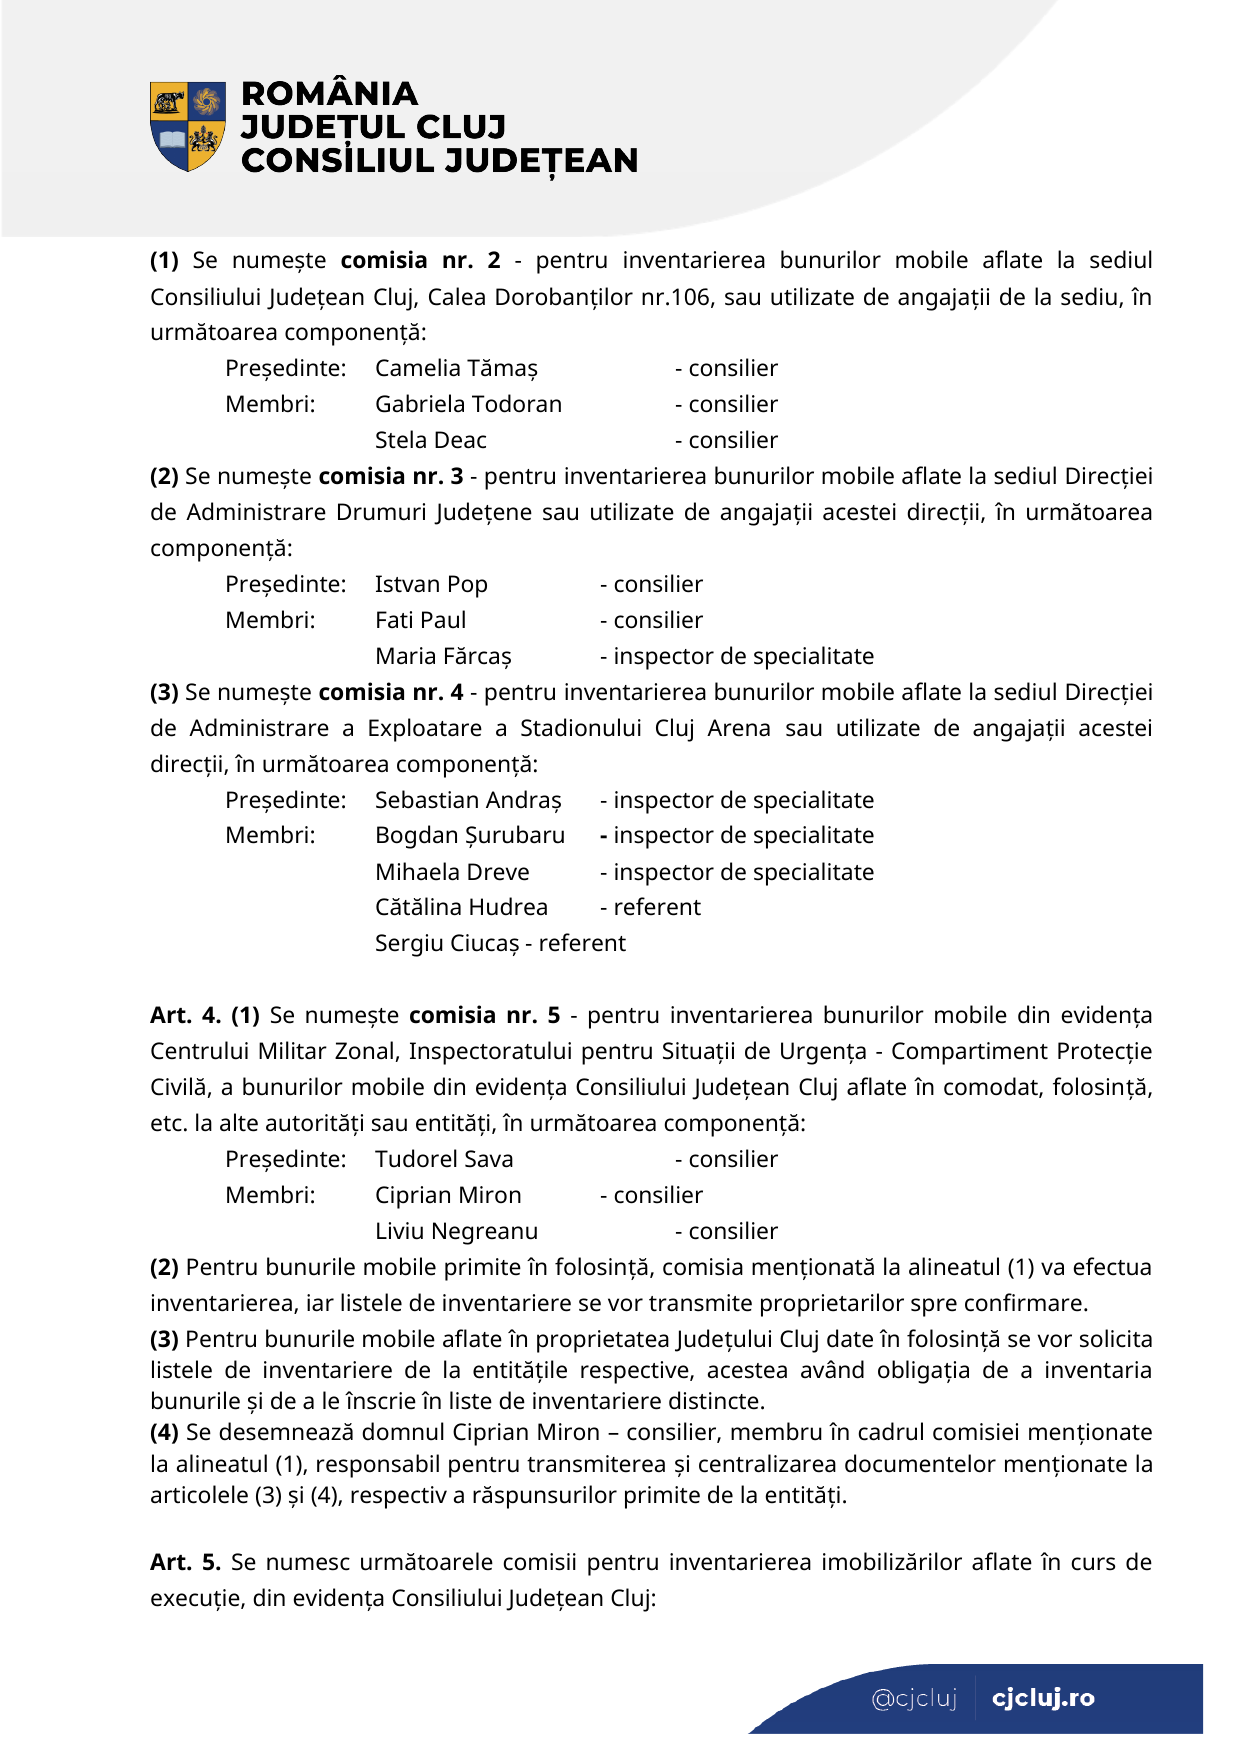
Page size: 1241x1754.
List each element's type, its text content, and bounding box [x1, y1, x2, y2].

text Maria Fărcaș - inspector de specialitate [300, 640, 1153, 671]
text Membri: Fati Paul - consilier [150, 604, 1153, 635]
text Liviu Negreanu - consilier [300, 1215, 1153, 1246]
text Preşedinte: Sebastian Andraș - inspector de specialitate [150, 783, 1153, 815]
text (2) Se numeşte comisia nr. 3 - pentru <LEGIS_SELSTART>inventar<LEGIS_SELEND>ierea bunurilor mobile aflate la sediul Direcției de Administrare Drumuri Județene sau utilizate de angajații acestei direcții, în următoarea componenţă: [150, 460, 1153, 563]
picture [150, 75, 637, 181]
text Art. 5. Se numesc următoarele comisii pentru inventarierea imobilizărilor aflate în curs de execuție, din evidenţa Consiliului Judeţean Cluj: [150, 1546, 1153, 1613]
picture [747, 1664, 1204, 1734]
text Membri: Ciprian Miron - consilier [150, 1179, 1153, 1210]
text Sergiu Ciucaș - referent [300, 927, 1153, 958]
text (3) Pentru bunurile mobile aflate în proprietatea Județului Cluj date în folosință se vor solicita listele de inventariere de la entitățile respective, acestea având obligația de a inventaria bunurile și de a le înscrie în liste de inventariere distincte. [150, 1323, 1153, 1416]
text (4) Se desemnează domnul Ciprian Miron – consilier, membru în cadrul comisiei menționate la alineatul (1), responsabil pentru transmiterea și centralizarea documentelor menționate la articolele (3) și (4), respectiv a răspunsurilor primite de la entități. [150, 1416, 1153, 1510]
text Preşedinte: Camelia Tămaş - consilier [150, 352, 1153, 383]
text Membri: Gabriela Todoran - consilier [150, 388, 1153, 419]
text (3) Se numeşte comisia nr. 4 - pentru <LEGIS_SELSTART>inventar<LEGIS_SELEND>ierea bunurilor mobile aflate la sediul Direcției de Administrare a Exploatare a Stadionului Cluj Arena sau utilizate de angajații acestei direcții, în următoarea componenţă: [150, 676, 1153, 779]
text (2) Pentru bunurile mobile primite în folosință, comisia menționată la alineatul (1) va efectua inventarierea, iar listele de inventariere se vor transmite proprietarilor spre confirmare. [150, 1251, 1153, 1318]
text Preşedinte: Tudorel Sava - consilier [150, 1143, 1153, 1174]
text Art. 4. (1) Se numeşte comisia nr. 5 - pentru <LEGIS_SELSTART>inventar<LEGIS_SELEND>ierea bunurilor mobile din evidenţa Centrului Militar Zonal, Inspectoratului pentru Situaţii de Urgenţa - Compartiment Protecţie Civilă, a bunurilor mobile din evidenţa Consiliului Judeţean Cluj aflate în comodat, folosință, etc. la alte autorităţi sau entităţi, în următoarea componenţă: [150, 999, 1153, 1138]
text Stela Deac - consilier [300, 424, 1153, 455]
text Cătălina Hudrea - referent [150, 891, 1153, 923]
text Mihaela Dreve - inspector de specialitate [150, 855, 1153, 887]
text Preşedinte: Istvan Pop - consilier [150, 568, 1153, 599]
text (1) Se numeşte comisia nr. 2 - pentru <LEGIS_SELSTART>inventar<LEGIS_SELEND>ierea bunurilor mobile aflate la sediul Consiliului Județean Cluj, Calea Dorobanților nr.106, sau utilizate de angajații de la sediu, în următoarea componenţă: [150, 244, 1153, 348]
text Membri: Bogdan Șurubaru - inspector de specialitate [150, 819, 1153, 851]
